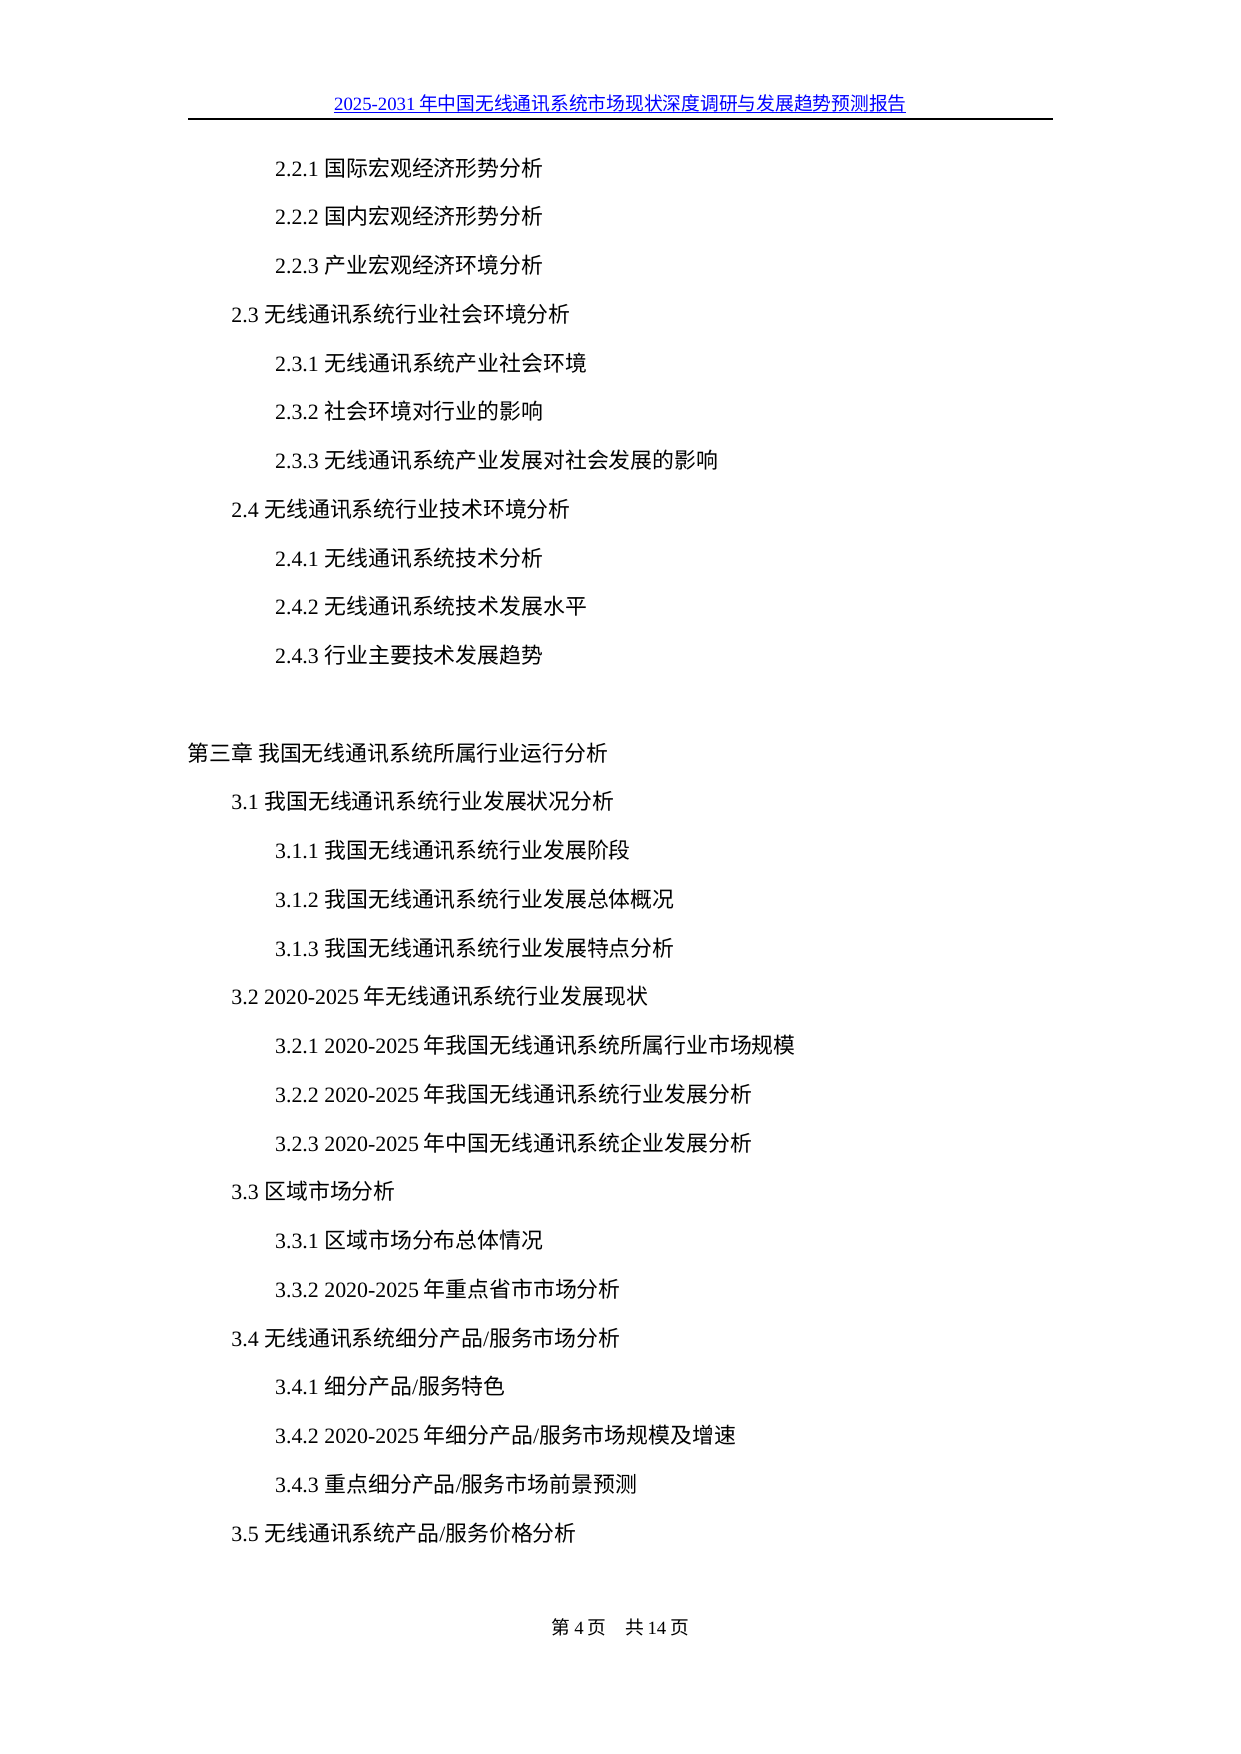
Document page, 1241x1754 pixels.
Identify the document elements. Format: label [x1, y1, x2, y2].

text [187, 150, 1053, 1548]
